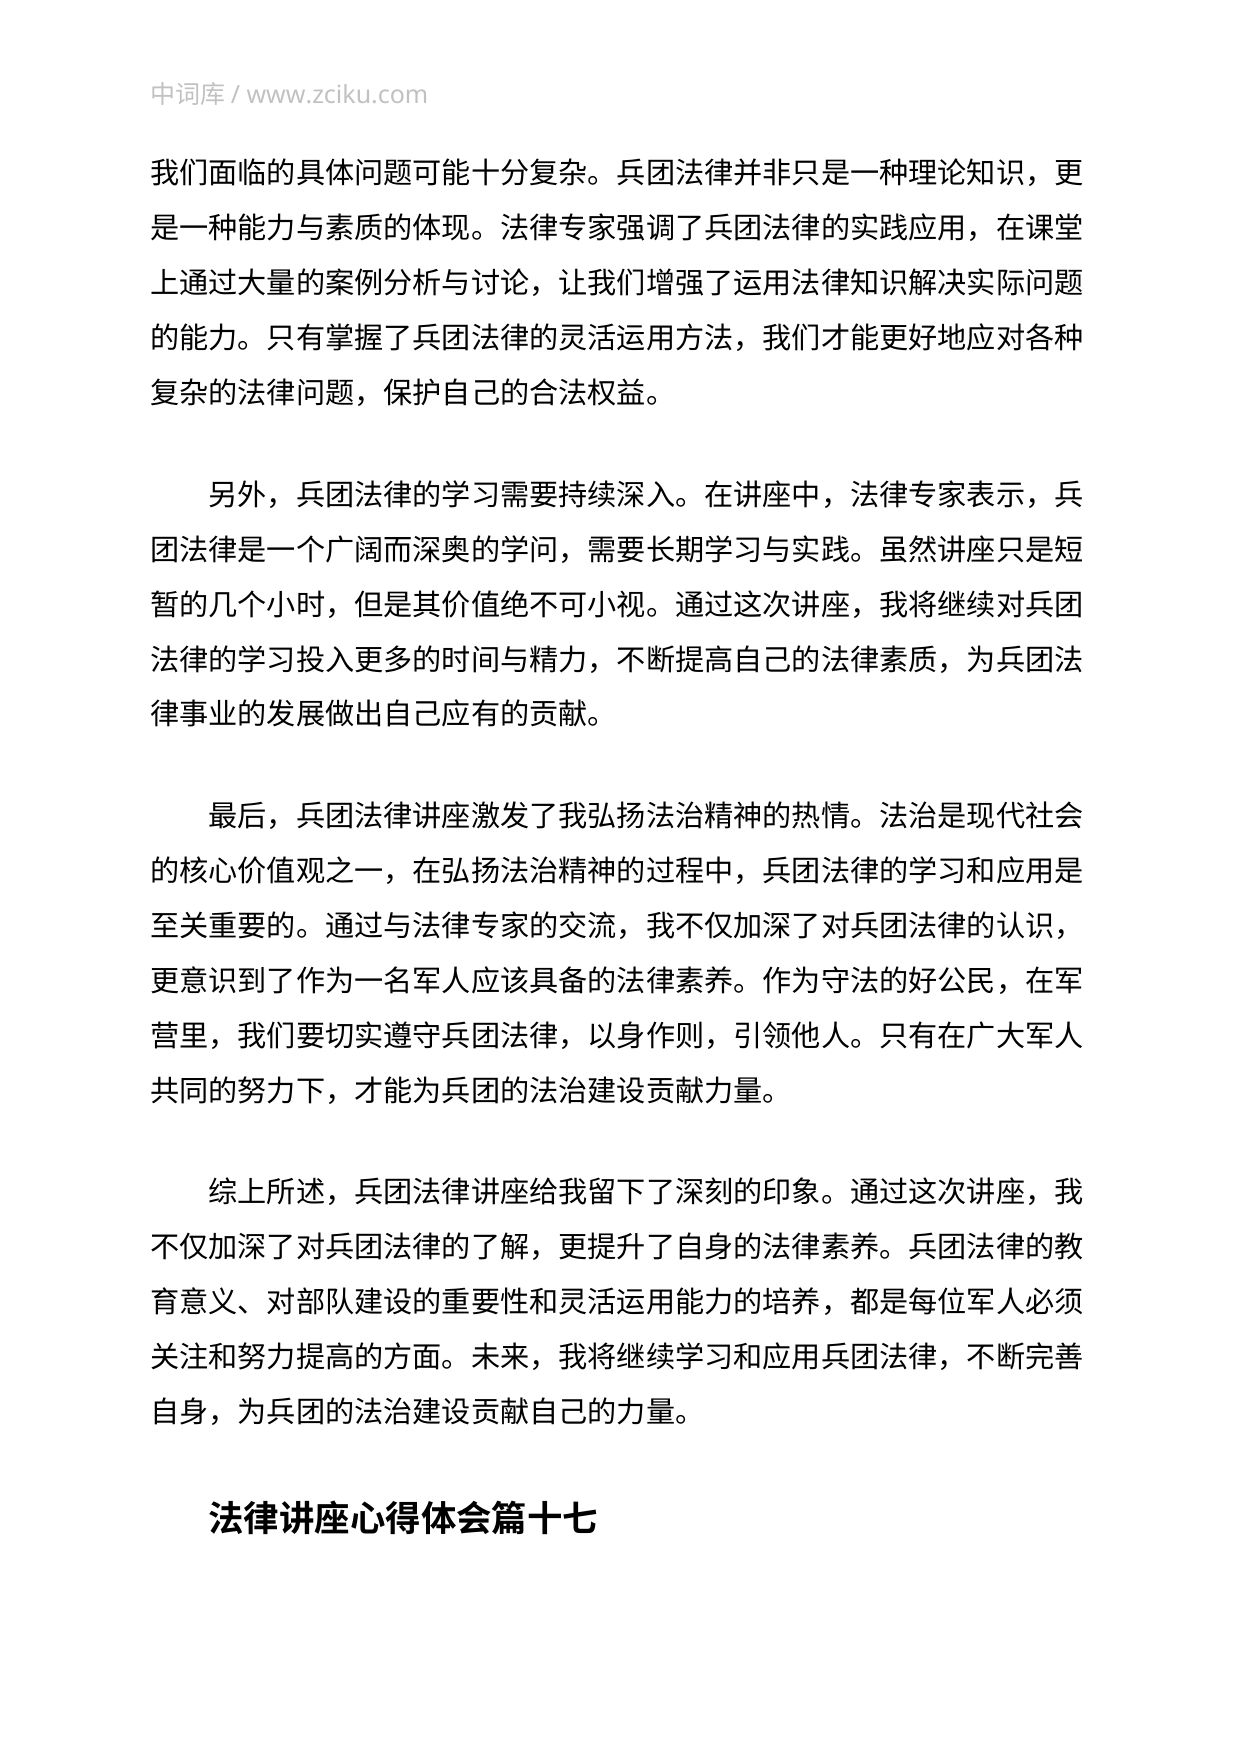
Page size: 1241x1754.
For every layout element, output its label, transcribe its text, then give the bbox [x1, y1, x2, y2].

text 最后，兵团法律讲座激发了我弘扬法治精神的热情。法治是现代社会的核心价值观之一，在弘扬法治精神的过程中，兵团法律的学习和应用是至关重要的。通过与法律专家的交流，我不仅加深了对兵团法律的认识，更意识到了作为一名军人应该具备的法律素养。作为守法的好公民，在军营里，我们要切实遵守兵团法律，以身作则，引领他人。只有在广大军人共同的努力下，才能为兵团的法治建设贡献力量。 [150, 793, 1090, 1109]
text 法律讲座心得体会篇十七 [150, 1490, 1090, 1542]
text 另外，兵团法律的学习需要持续深入。在讲座中，法律专家表示，兵团法律是一个广阔而深奥的学问，需要长期学习与实践。虽然讲座只是短暂的几个小时，但是其价值绝不可小视。通过这次讲座，我将继续对兵团法律的学习投入更多的时间与精力，不断提高自己的法律素质，为兵团法律事业的发展做出自己应有的贡献。 [150, 471, 1090, 733]
text 综上所述，兵团法律讲座给我留下了深刻的印象。通过这次讲座，我不仅加深了对兵团法律的了解，更提升了自身的法律素养。兵团法律的教育意义、对部队建设的重要性和灵活运用能力的培养，都是每位军人必须关注和努力提高的方面。未来，我将继续学习和应用兵团法律，不断完善自身，为兵团的法治建设贡献自己的力量。 [150, 1169, 1090, 1431]
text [150, 150, 1090, 412]
